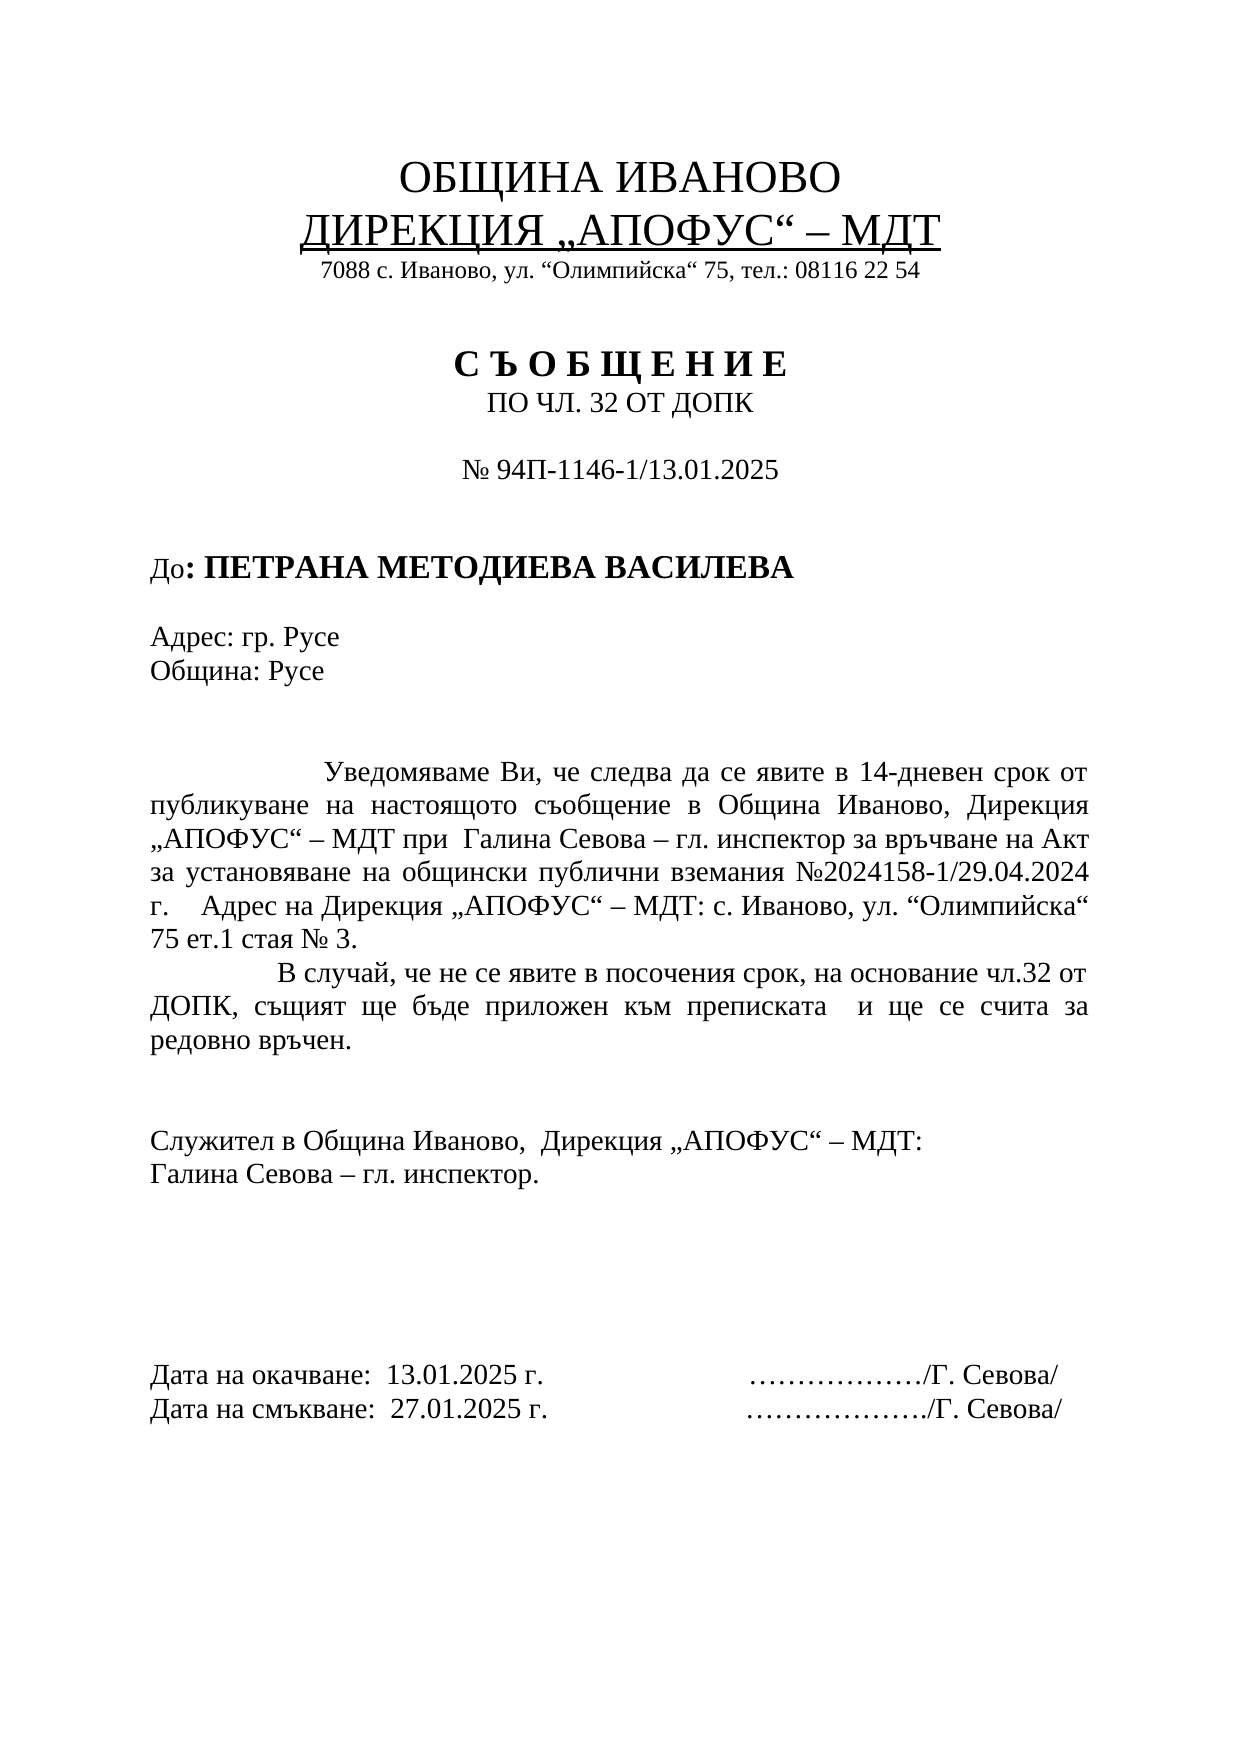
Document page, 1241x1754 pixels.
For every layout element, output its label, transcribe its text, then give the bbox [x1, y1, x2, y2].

text 7088 с. Иваново, ул. “Олимпийска“ 75, тел.: 08116 22 54 [150, 255, 1090, 284]
text Служител в Община Иваново, Дирекция „АПОФУС“ – МДТ: Галина Севова – гл. инспектор. [150, 1123, 1090, 1190]
text Уведомяваме Ви, че следва да се явите в 14-дневен срок от публикуване на настоящото съобщение в Община Иваново, Дирекция „АПОФУС“ – МДТ при Галина Севова – гл. инспектор за връчване на Акт за установяване на общински публични вземания №2024158-1/29.04.2024 г. Адрес на Дирекция „АПОФУС“ – МДТ: с. Иваново, ул. “Олимпийска“ 75 ет.1 стая № 3. [150, 754, 1090, 955]
text Дата на окачване: 13.01.2025 г. ………………/Г. Севова/ [150, 1357, 1090, 1391]
text В случай, че не се явите в посочения срок, на основание чл.32 от ДОПК, същият ще бъде приложен към преписката и ще се счита за редовно връчен. [150, 955, 1090, 1056]
text Адрес: гр. Русе [150, 619, 1090, 653]
text С Ъ О Б Щ Е Н И Е [150, 342, 1090, 385]
text ОБЩИНА ИВАНОВО [150, 150, 1090, 203]
text ДИРЕКЦИЯ „АПОФУС“ – МДТ [150, 203, 1090, 255]
text Община: Русе [150, 653, 1090, 687]
text № 94П-1146-1/13.01.2025 [150, 452, 1090, 485]
text До: ПЕТРАНА МЕТОДИЕВА ВАСИЛЕВА [150, 548, 1090, 586]
text ПО ЧЛ. 32 ОТ ДОПК [150, 385, 1090, 418]
text Дата на смъкване: 27.01.2025 г. ………………./Г. Севова/ [150, 1391, 1090, 1424]
